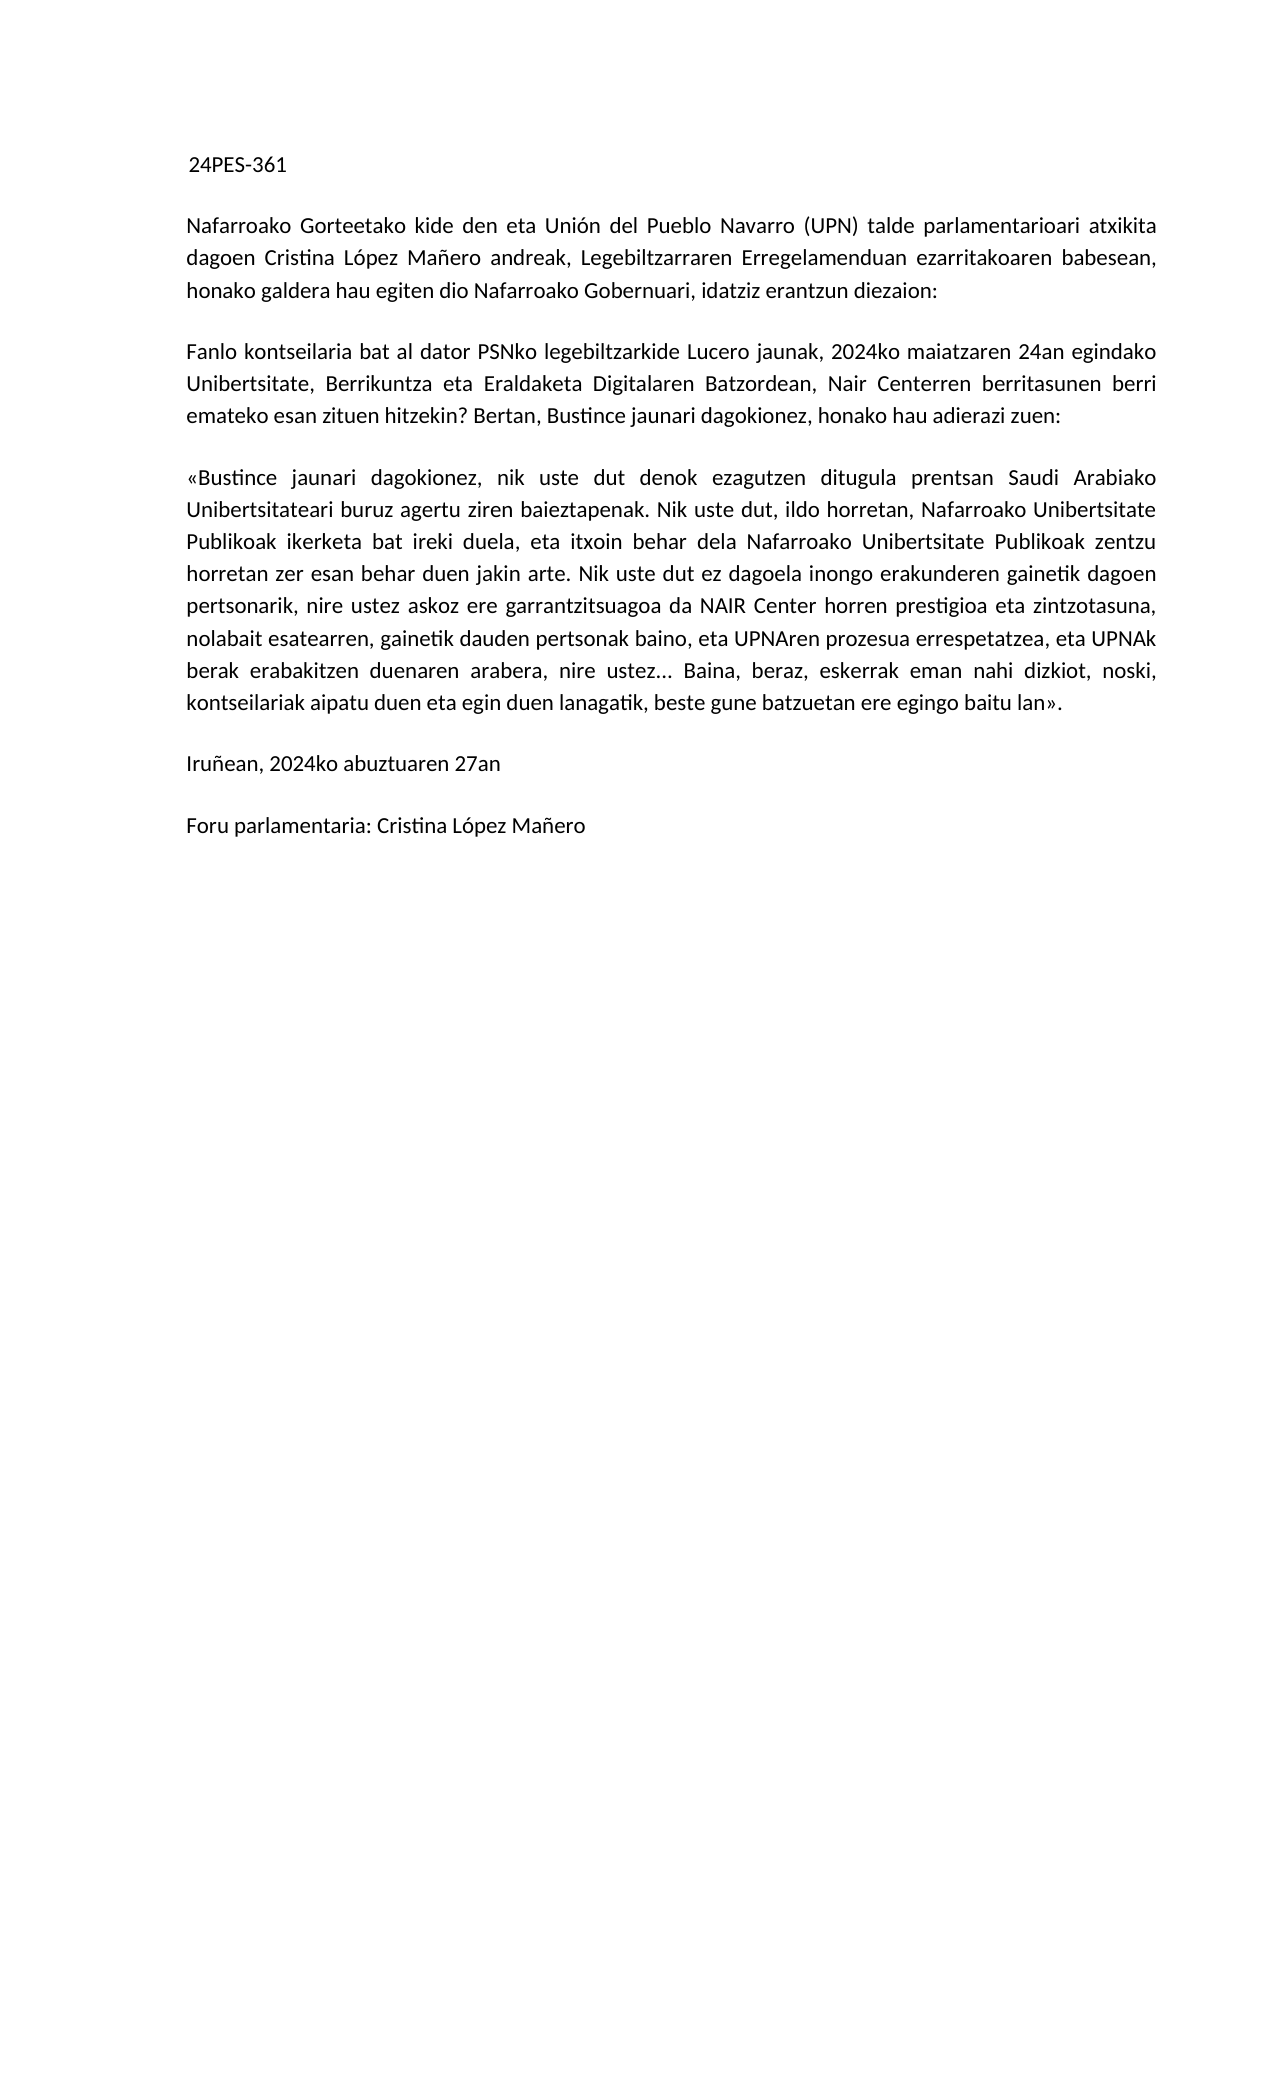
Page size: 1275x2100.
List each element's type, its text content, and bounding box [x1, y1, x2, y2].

text Nafarroako Gorteetako kide den eta Unión del Pueblo Navarro (UPN) talde parlamentarioari atxikita dagoen Cristina López Mañero andreak, Legebiltzarraren Erregelamenduan ezarritakoaren babesean, honako galdera hau egiten dio Nafarroako Gobernuari, idatziz erantzun diezaion: [186, 211, 1158, 304]
text Foru parlamentaria: Cristina López Mañero [117, 811, 1158, 839]
text «Bustince jaunari dagokionez, nik uste dut denok ezagutzen ditugula prentsan Saudi Arabiako Unibertsitateari buruz agertu ziren baieztapenak. Nik uste dut, ildo horretan, Nafarroako Unibertsitate Publikoak ikerketa bat ireki duela, eta itxoin behar dela Nafarroako Unibertsitate Publikoak zentzu horretan zer esan behar duen jakin arte. Nik uste dut ez dagoela inongo erakunderen gainetik dagoen pertsonarik, nire ustez askoz ere garrantzitsuagoa da NAIR Center horren prestigioa eta zintzotasuna, nolabait esatearren, gainetik dauden pertsonak baino, eta UPNAren prozesua errespetatzea, eta UPNAk berak erabakitzen duenaren arabera, nire ustez... Baina, beraz, eskerrak eman nahi dizkiot, noski, kontseilariak aipatu duen eta egin duen lanagatik, beste gune batzuetan ere egingo baitu lan». [186, 463, 1158, 716]
text Fanlo kontseilaria bat al dator PSNko legebiltzarkide Lucero jaunak, 2024ko maiatzaren 24an egindako Unibertsitate, Berrikuntza eta Eraldaketa Digitalaren Batzordean, Nair Centerren berritasunen berri emateko esan zituen hitzekin? Bertan, Bustince jaunari dagokionez, honako hau adierazi zuen: [186, 337, 1158, 429]
text Iruñean, 2024ko abuztuaren 27an [117, 749, 1158, 777]
text 24PES-361 [117, 150, 1158, 178]
